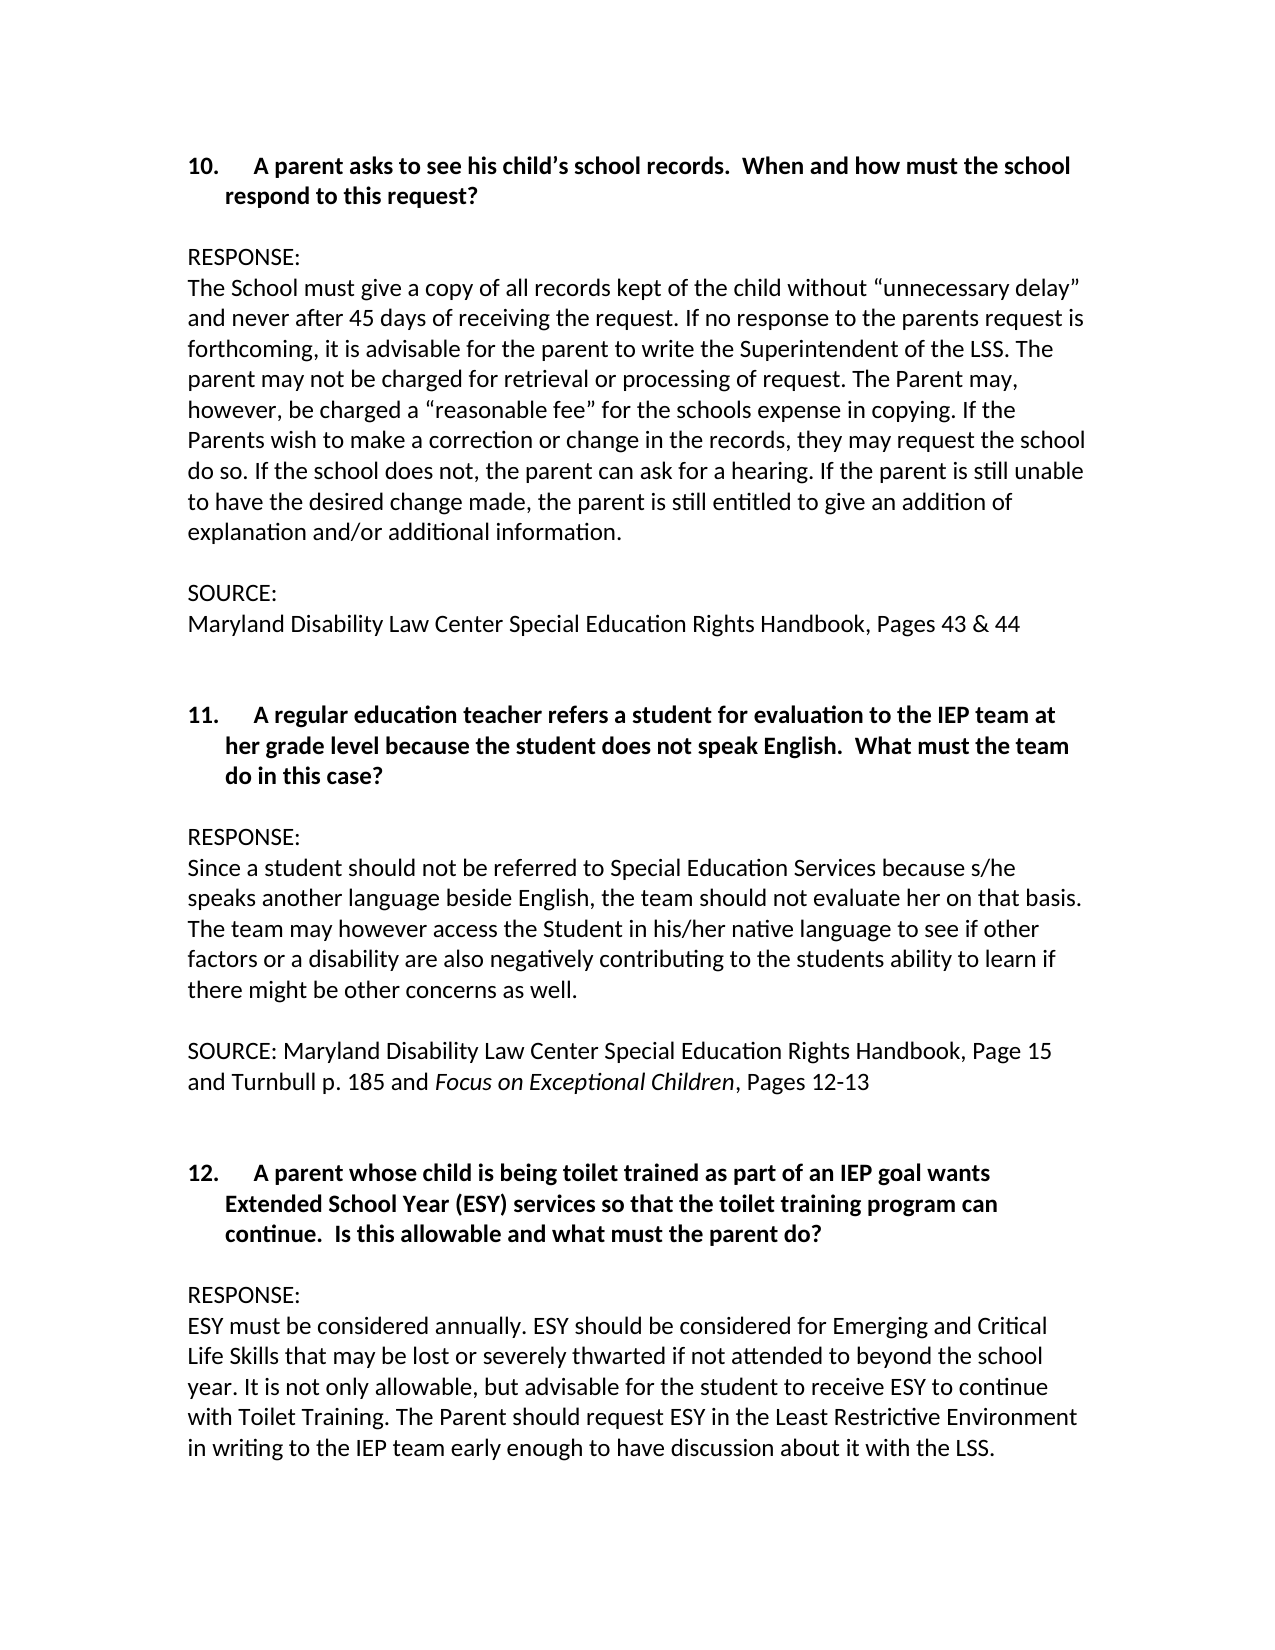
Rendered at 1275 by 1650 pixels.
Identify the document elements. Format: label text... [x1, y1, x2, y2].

text The School must give a copy of all records kept of the child without “unnecessary delay” and never after 45 days of receiving the request. If no response to the parents request is forthcoming, it is advisable for the parent to write the Superintendent of the LSS. The parent may not be charged for retrieval or processing of request. The Parent may, however, be charged a “reasonable fee” for the schools expense in copying. If the Parents wish to make a correction or change in the records, they may request the school do so. If the school does not, the parent can ask for a hearing. If the parent is still unable to have the desired change made, the parent is still entitled to give an addition of explanation and/or additional information. [187, 272, 1087, 547]
text Since a student should not be referred to Special Education Services because s/he speaks another language beside English, the team should not evaluate her on that basis. The team may however access the Student in his/her native language to see if other factors or a disability are also negatively contributing to the students ability to learn if there might be other concerns as well. [187, 852, 1087, 1004]
list A parent asks to see his child’s school records. When and how must the school respond to this request? [187, 150, 1087, 211]
text RESPONSE: [187, 242, 1087, 272]
list A regular education teacher refers a student for evaluation to the IEP team at her grade level because the student does not speak English. What must the team do in this case? [187, 699, 1087, 791]
text SOURCE: [187, 577, 1087, 608]
list A parent whose child is being toilet trained as part of an IEP goal wants Extended School Year (ESY) services so that the toilet training program can continue. Is this allowable and what must the parent do? [187, 1157, 1087, 1249]
text SOURCE: Maryland Disability Law Center Special Education Rights Handbook, Page 15 and Turnbull p. 185 and Focus on Exceptional Children, Pages 12-13 [187, 1035, 1087, 1096]
text RESPONSE: [187, 821, 1087, 852]
text ESY must be considered annually. ESY should be considered for Emerging and Critical Life Skills that may be lost or severely thwarted if not attended to beyond the school year. It is not only allowable, but advisable for the student to receive ESY to continue with Toilet Training. The Parent should request ESY in the Least Restrictive Environment in writing to the IEP team early enough to have discussion about it with the LSS. [187, 1310, 1087, 1462]
text Maryland Disability Law Center Special Education Rights Handbook, Pages 43 & 44 [187, 608, 1087, 638]
text RESPONSE: [187, 1279, 1087, 1310]
